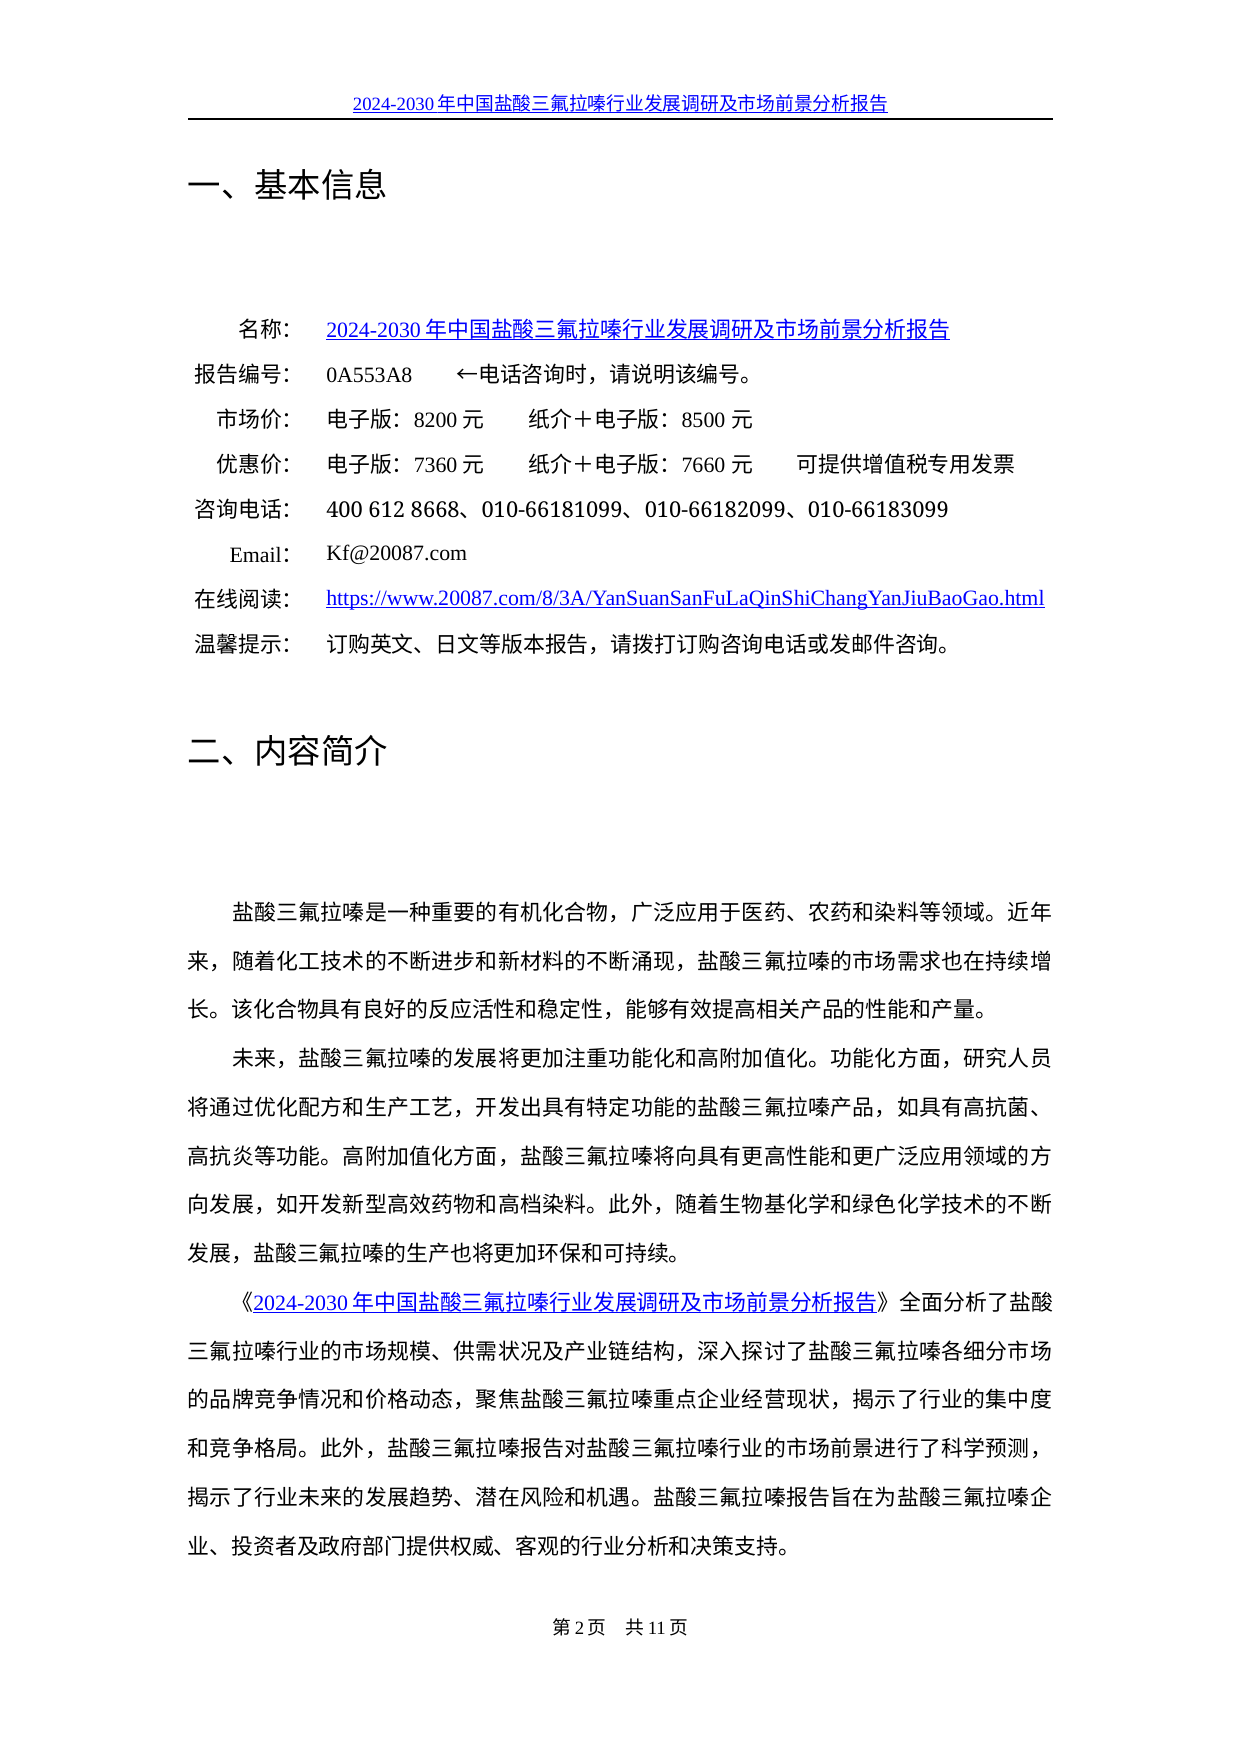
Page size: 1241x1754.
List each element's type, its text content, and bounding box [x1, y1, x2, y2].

table_cell 电子版：7360 元 纸介＋电子版：7660 元 可提供增值税专用发票 [315, 447, 1073, 492]
table_cell 优惠价： [167, 447, 315, 492]
table_cell Email： [167, 537, 315, 582]
table_cell 在线阅读： [167, 582, 315, 627]
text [187, 894, 1053, 1561]
table_cell 温馨提示： [167, 627, 315, 672]
table_cell [315, 582, 1073, 627]
table_cell Kf@20087.com [315, 537, 1073, 582]
table_cell 电子版：8200 元 纸介＋电子版：8500 元 [315, 402, 1073, 447]
table_cell 报告编号： [167, 357, 315, 402]
table_cell 市场价： [167, 402, 315, 447]
title 二、内容简介 [187, 717, 1053, 782]
table_cell 400 612 8668、010-66181099、010-66182099、010-66183099 [315, 492, 1073, 537]
table_cell 订购英文、日文等版本报告，请拨打订购咨询电话或发邮件咨询。 [315, 627, 1073, 672]
table_cell 咨询电话： [167, 492, 315, 537]
title 一、基本信息 [187, 150, 1053, 215]
table_header 名称： [167, 312, 315, 357]
table_header 2024-2030年中国盐酸三氟拉嗪行业发展调研及市场前景分析报告 [315, 312, 1073, 357]
table_cell 0A553A8 ←电话咨询时，请说明该编号。 [315, 357, 1073, 402]
